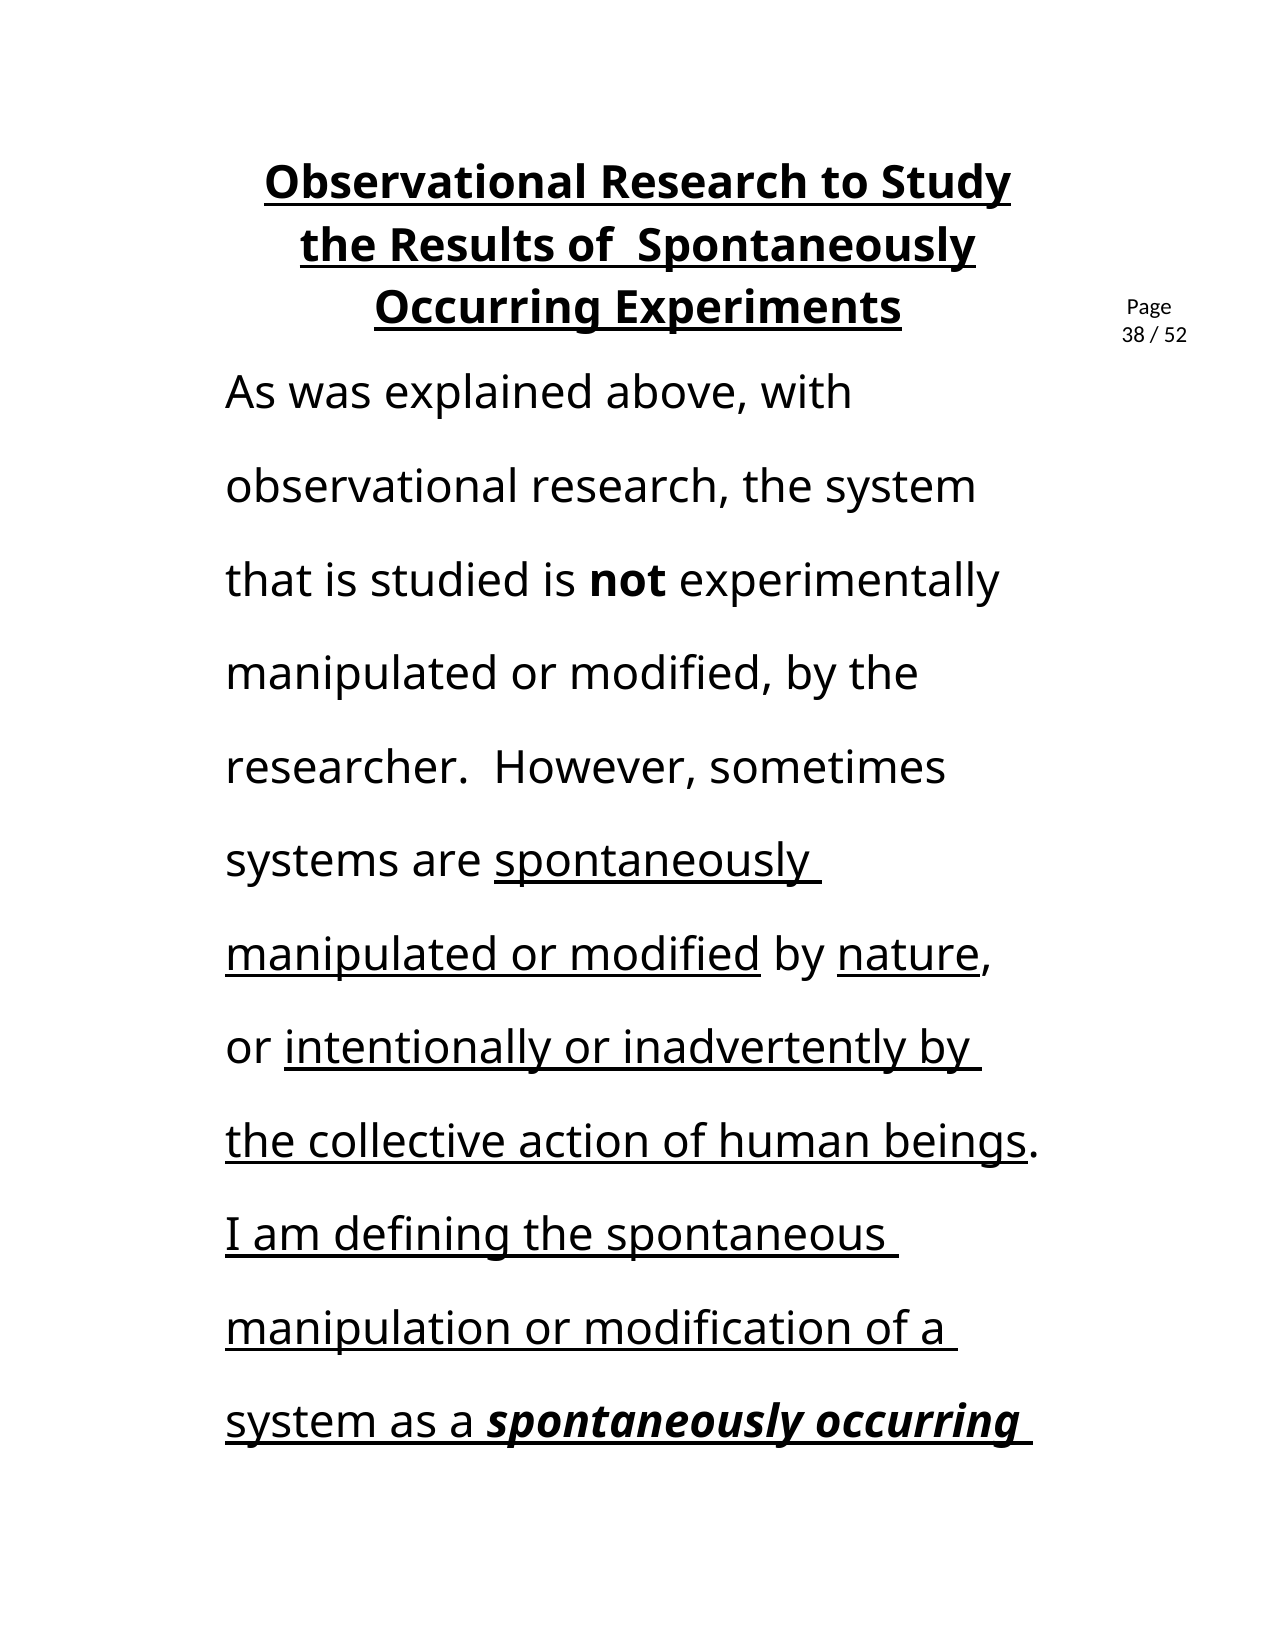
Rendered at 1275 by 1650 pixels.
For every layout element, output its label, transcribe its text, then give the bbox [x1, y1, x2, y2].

text Observational Research to Study the Results of Spontaneously Occurring Experiments [225, 150, 1050, 337]
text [225, 360, 1050, 1451]
